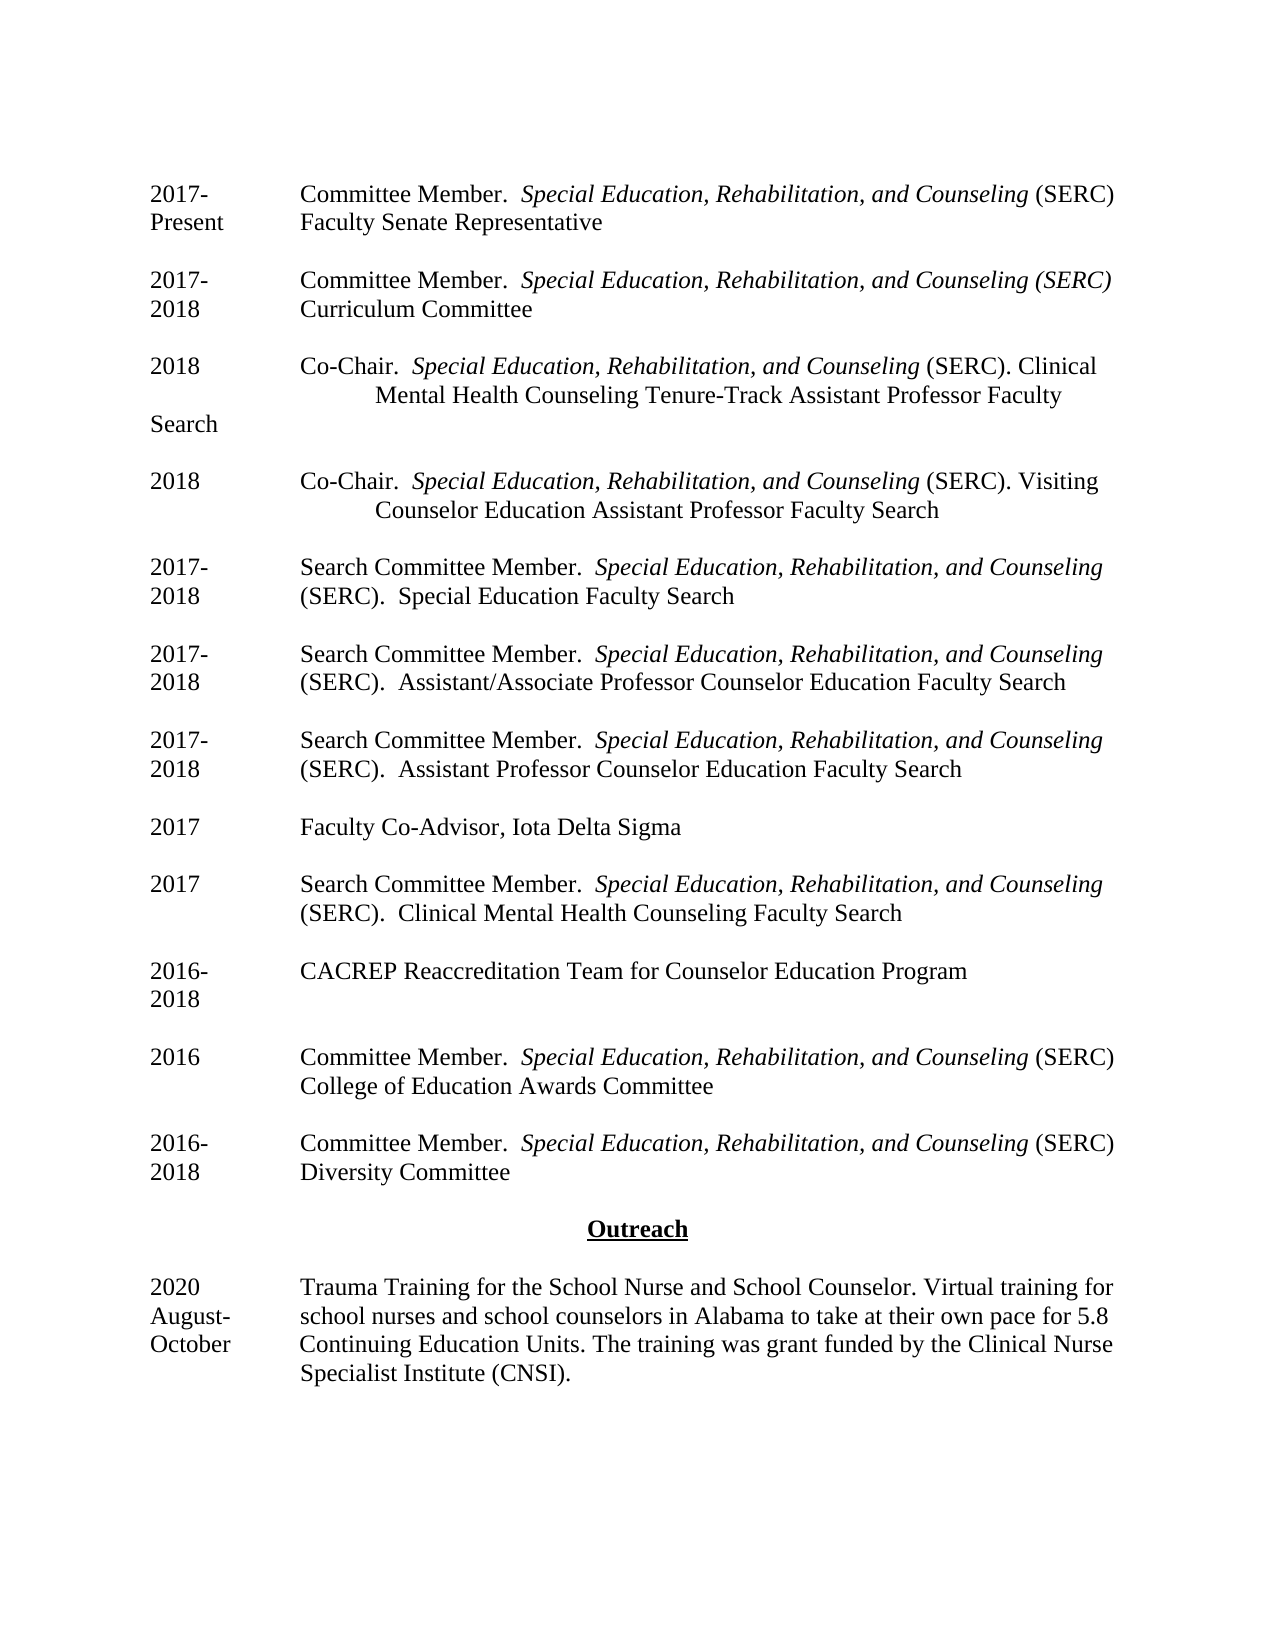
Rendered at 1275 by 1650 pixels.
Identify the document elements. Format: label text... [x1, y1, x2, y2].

text 2017 Faculty Co-Advisor, Iota Delta Sigma [150, 812, 1125, 840]
text (SERC). Clinical Mental Health Counseling Faculty Search [150, 898, 1125, 927]
text 2016 Committee Member. Special Education, Rehabilitation, and Counseling (SERC) [150, 1042, 1125, 1071]
text 2017- Committee Member. Special Education, Rehabilitation, and Counseling (SERC) 2018 Curriculum Committee [150, 265, 1125, 322]
text 2017- Search Committee Member. Special Education, Rehabilitation, and Counseling [150, 725, 1125, 754]
text 2020 Trauma Training for the School Nurse and School Counselor. Virtual training for [150, 1272, 1125, 1301]
text 2018 Diversity Committee [150, 1157, 1125, 1186]
text 2016- Committee Member. Special Education, Rehabilitation, and Counseling (SERC) [150, 1128, 1125, 1157]
text 2017 Search Committee Member. Special Education, Rehabilitation, and Counseling [150, 869, 1125, 898]
text 2018 [150, 984, 1125, 1013]
text October Continuing Education Units. The training was grant funded by the Clinical Nurse Specialist Institute (CNSI). [150, 1329, 1125, 1387]
text 2017- Search Committee Member. Special Education, Rehabilitation, and Counseling [150, 639, 1125, 667]
text Present Faculty Senate Representative [150, 207, 1125, 236]
text College of Education Awards Committee [150, 1071, 1125, 1099]
text 2018 Co-Chair. Special Education, Rehabilitation, and Counseling (SERC). Visiting Counselor Education Assistant Professor Faculty Search [150, 466, 1125, 524]
text 2018 Co-Chair. Special Education, Rehabilitation, and Counseling (SERC). Clinical Mental Health Counseling Tenure-Track Assistant Professor Faculty Search [150, 351, 1125, 437]
text August- school nurses and school counselors in Alabama to take at their own pace for 5.8 [150, 1301, 1125, 1329]
text 2016- CACREP Reaccreditation Team for Counselor Education Program [150, 956, 1125, 984]
text Outreach [150, 1214, 1125, 1243]
text 2018 (SERC). Assistant/Associate Professor Counselor Education Faculty Search [150, 667, 1125, 696]
text 2017- Search Committee Member. Special Education, Rehabilitation, and Counseling 2018 (SERC). Special Education Faculty Search [150, 552, 1125, 610]
text 2017- Committee Member. Special Education, Rehabilitation, and Counseling (SERC) [150, 179, 1125, 207]
text 2018 (SERC). Assistant Professor Counselor Education Faculty Search [150, 754, 1125, 782]
